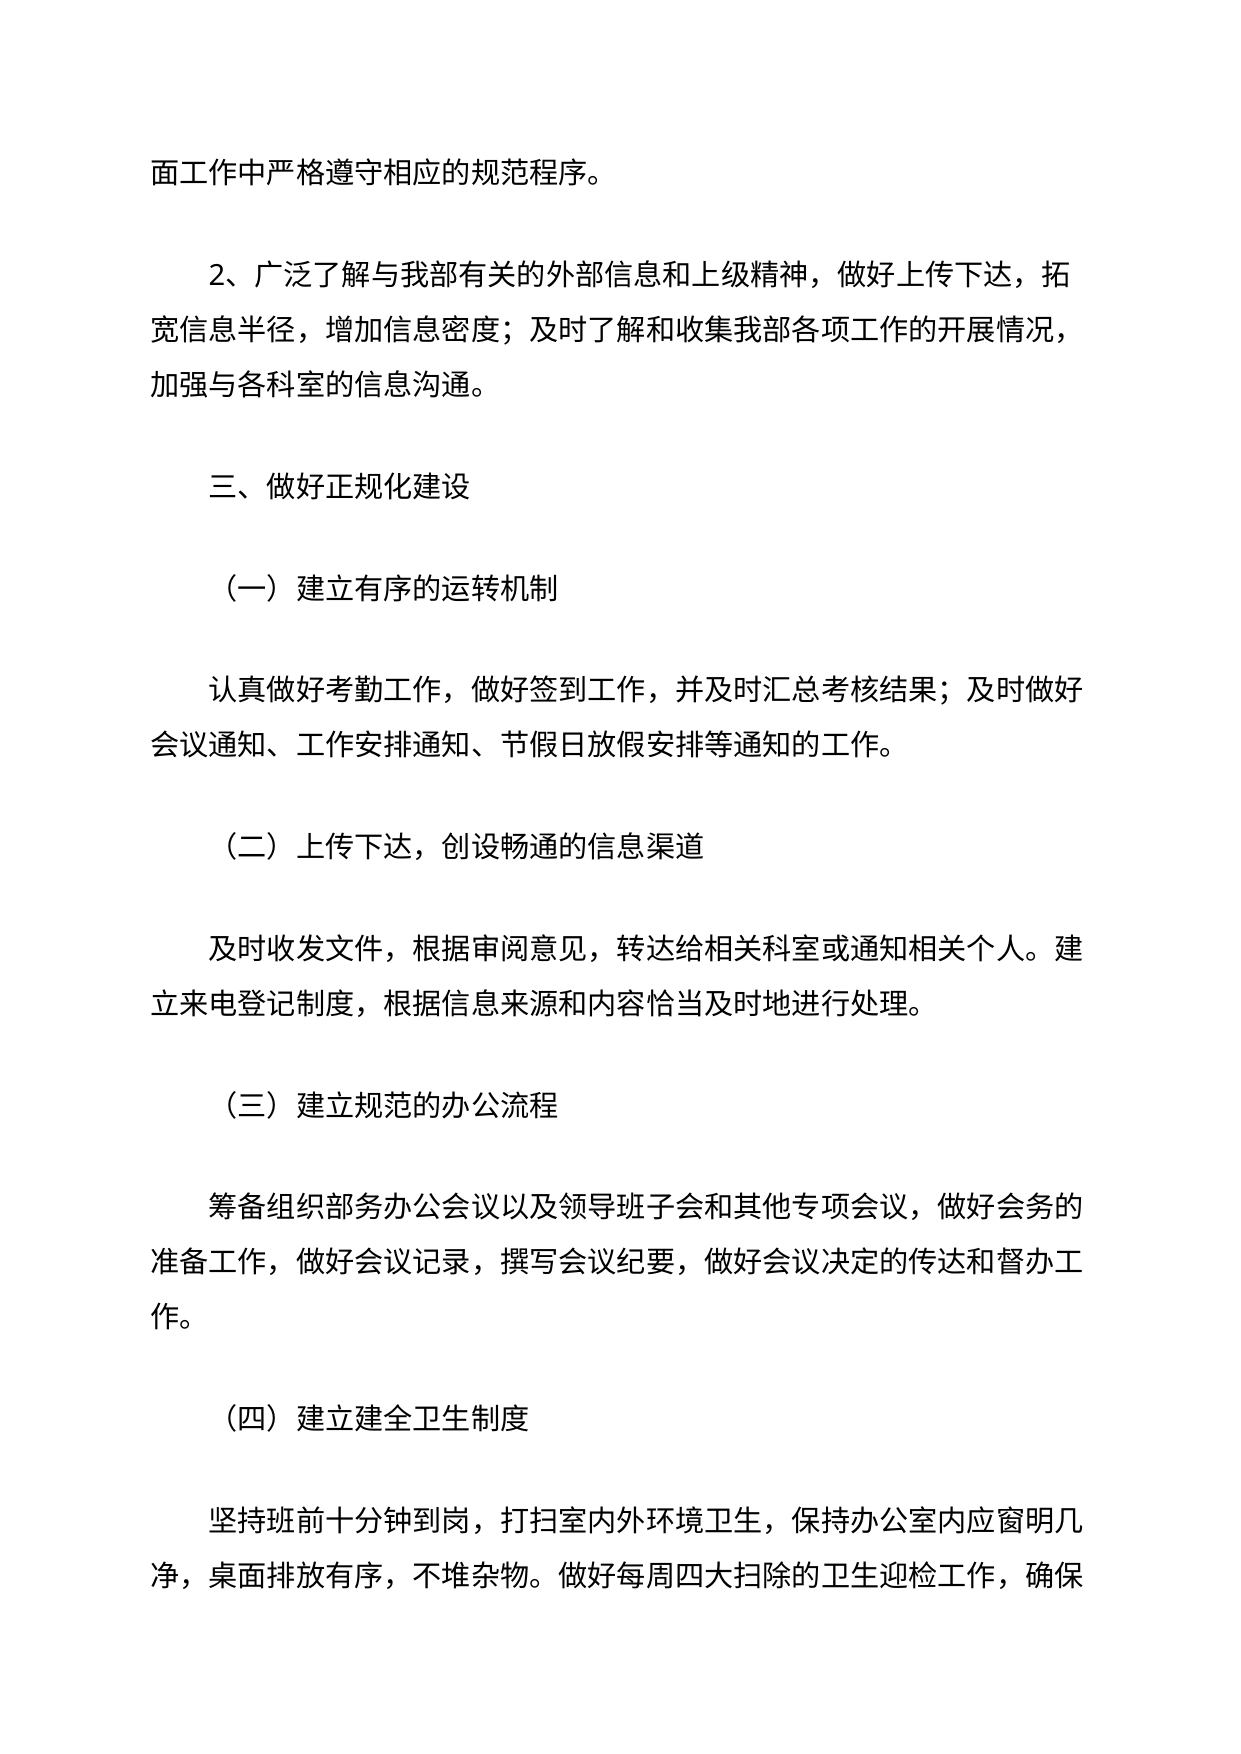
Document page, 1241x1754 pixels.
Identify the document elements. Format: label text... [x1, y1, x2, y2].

text 及时收发文件，根据审阅意见，转达给相关科室或通知相关个人。建立来电登记制度，根据信息来源和内容恰当及时地进行处理。 [150, 925, 1090, 1023]
text 筹备组织部务办公会议以及领导班子会和其他专项会议，做好会务的准备工作，做好会议记录，撰写会议纪要，做好会议决定的传达和督办工作。 [150, 1184, 1090, 1336]
text （四）建立建全卫生制度 [150, 1395, 1090, 1438]
text 2、广泛了解与我部有关的外部信息和上级精神，做好上传下达，拓宽信息半径，增加信息密度；及时了解和收集我部各项工作的开展情况，加强与各科室的信息沟通。 [150, 252, 1090, 404]
text （三）建立规范的办公流程 [150, 1082, 1090, 1124]
text 认真做好考勤工作，做好签到工作，并及时汇总考核结果；及时做好会议通知、工作安排通知、节假日放假安排等通知的工作。 [150, 667, 1090, 764]
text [150, 150, 1090, 192]
text （二）上传下达，创设畅通的信息渠道 [150, 824, 1090, 866]
text 三、做好正规化建设 [150, 463, 1090, 506]
text （一）建立有序的运转机制 [150, 565, 1090, 607]
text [150, 1497, 1090, 1594]
